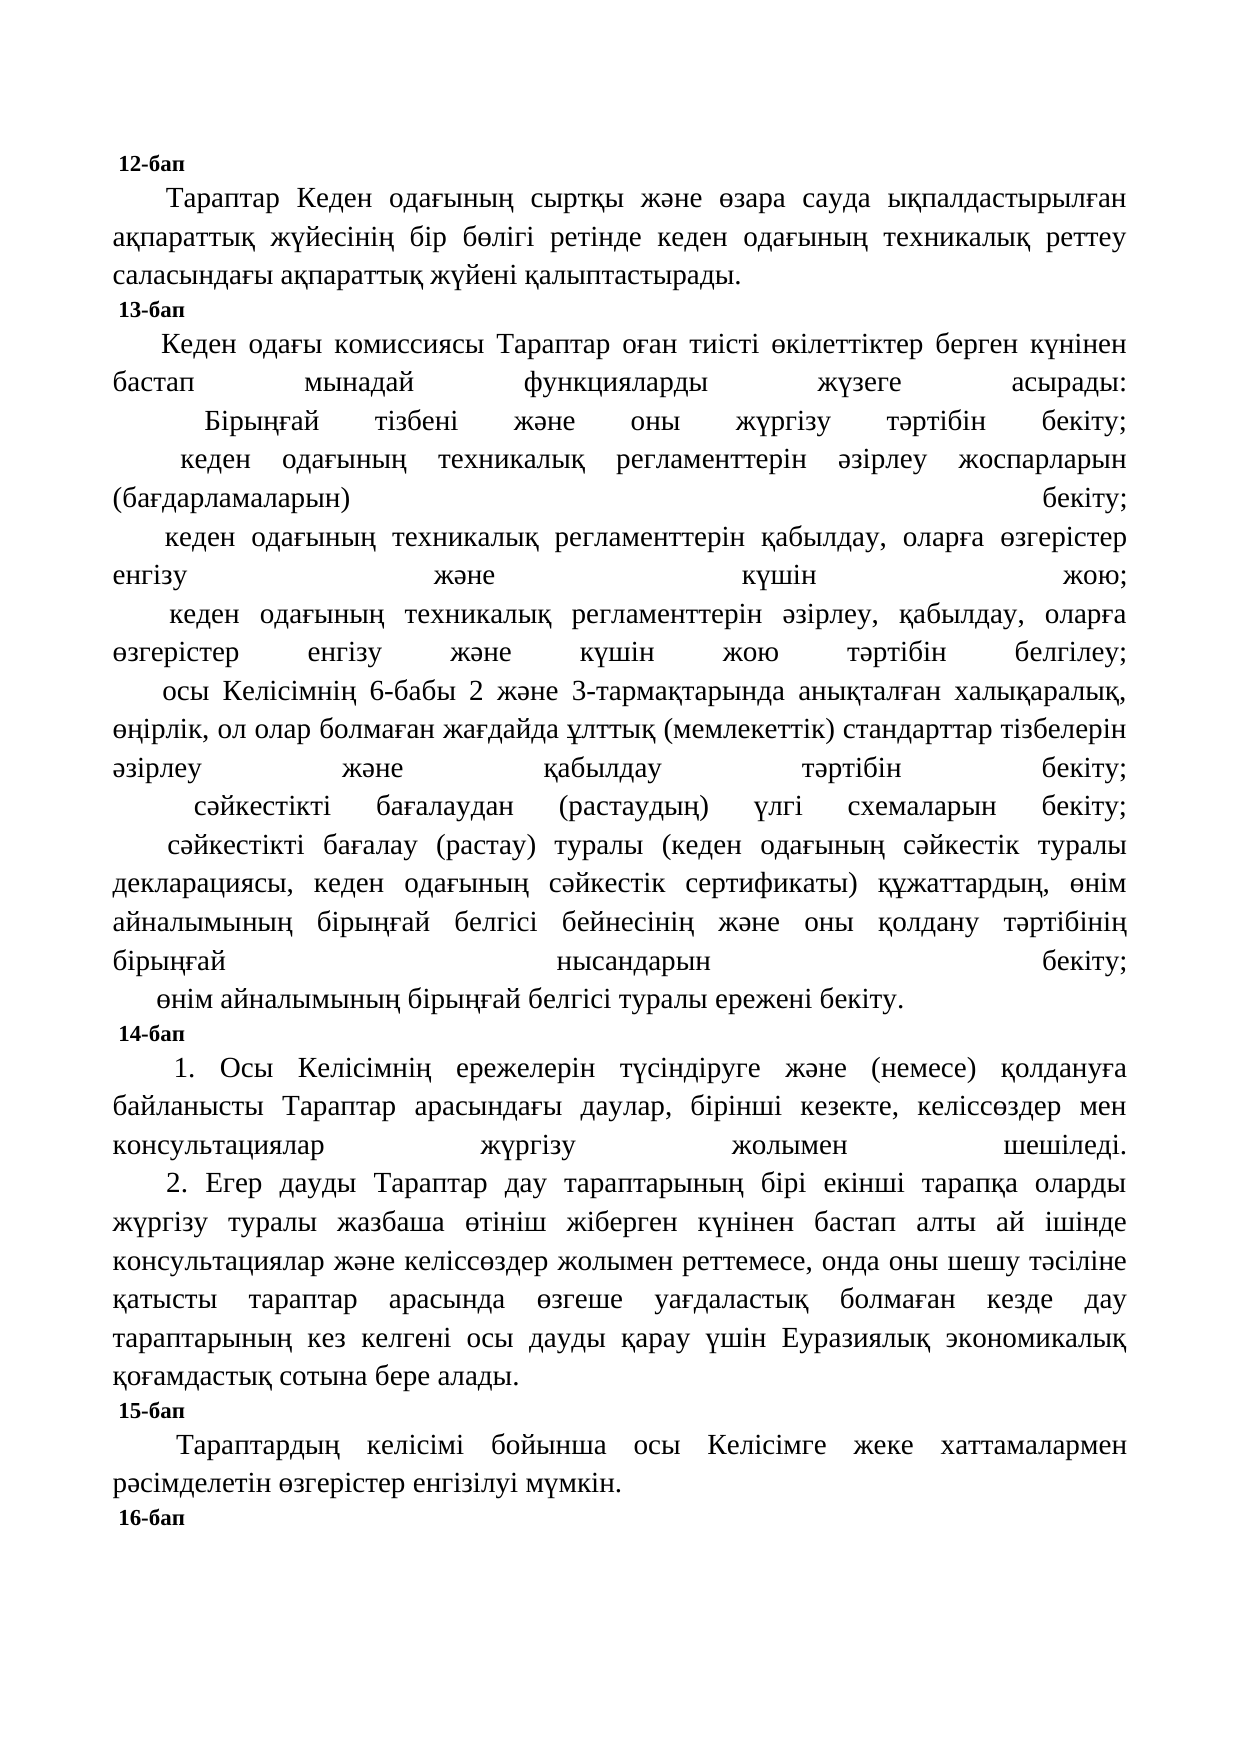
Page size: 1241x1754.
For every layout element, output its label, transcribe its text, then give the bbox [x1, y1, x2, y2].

text Тараптар Кеден одағының сыртқы және өзара сауда ықпалдастырылған ақпараттық жүйесінің бір бөлігі ретінде кеден одағының техникалық реттеу саласындағы ақпараттық жүйені қалыптастырады. [112, 180, 1128, 291]
text 12-бап [112, 150, 1128, 176]
text 1. Осы Келісімнің ережелерін түсіндіруге және (немесе) қолдануға байланысты Тараптар арасындағы даулар, бірінші кезекте, келіссөздер мен консультациялар жүргізу жолымен шешіледі. 2. Егер дауды Тараптар дау тараптарының бірі екінші тарапқа оларды жүргізу туралы жазбаша өтініш жіберген күнінен бастап алты ай ішінде консультациялар және келіссөздер жолымен реттемесе, онда оны шешу тәсіліне қатысты тараптар арасында өзгеше уағдаластық болмаған кезде дау тараптарының кез келгені осы дауды қарау үшін Еуразиялық экономикалық қоғамдастық сотына бере алады. [112, 1050, 1128, 1392]
text 16-бап [112, 1504, 1128, 1531]
text Тараптардың келісімі бойынша осы Келісімге жеке хаттамалармен рәсімделетін өзгерістер енгізілуі мүмкін. [112, 1427, 1128, 1499]
text 14-бап [112, 1020, 1128, 1046]
text 15-бап [112, 1397, 1128, 1423]
text Кеден одағы комиссиясы Тараптар оған тиісті өкілеттіктер берген күнінен бастап мынадай функцияларды жүзеге асырады: Бірыңғай тізбені және оны жүргізу тәртібін бекіту; кеден одағының техникалық регламенттерін әзірлеу жоспарларын (бағдарламаларын) бекіту; кеден одағының техникалық регламенттерін қабылдау, оларға өзгерістер енгізу және күшін жою; кеден одағының техникалық регламенттерін әзірлеу, қабылдау, оларға өзгерістер енгізу және күшін жою тәртібін белгілеу; осы Келісімнің 6-бабы 2 және 3-тармақтарында анықталған халықаралық, өңірлік, ол олар болмаған жағдайда ұлттық (мемлекеттік) стандарттар тізбелерін әзірлеу және қабылдау тәртібін бекіту; сәйкестікті бағалаудан (растаудың) үлгі схемаларын бекіту; сәйкестікті бағалау (растау) туралы (кеден одағының сәйкестік туралы декларациясы, кеден одағының сәйкестік сертификаты) құжаттардың, өнім айналымының бірыңғай белгісі бейнесінің және оны қолдану тәртібінің бірыңғай нысандарын бекіту; өнім айналымының бірыңғай белгісі туралы ережені бекіту. [112, 326, 1128, 1015]
text 13-бап [112, 296, 1128, 322]
